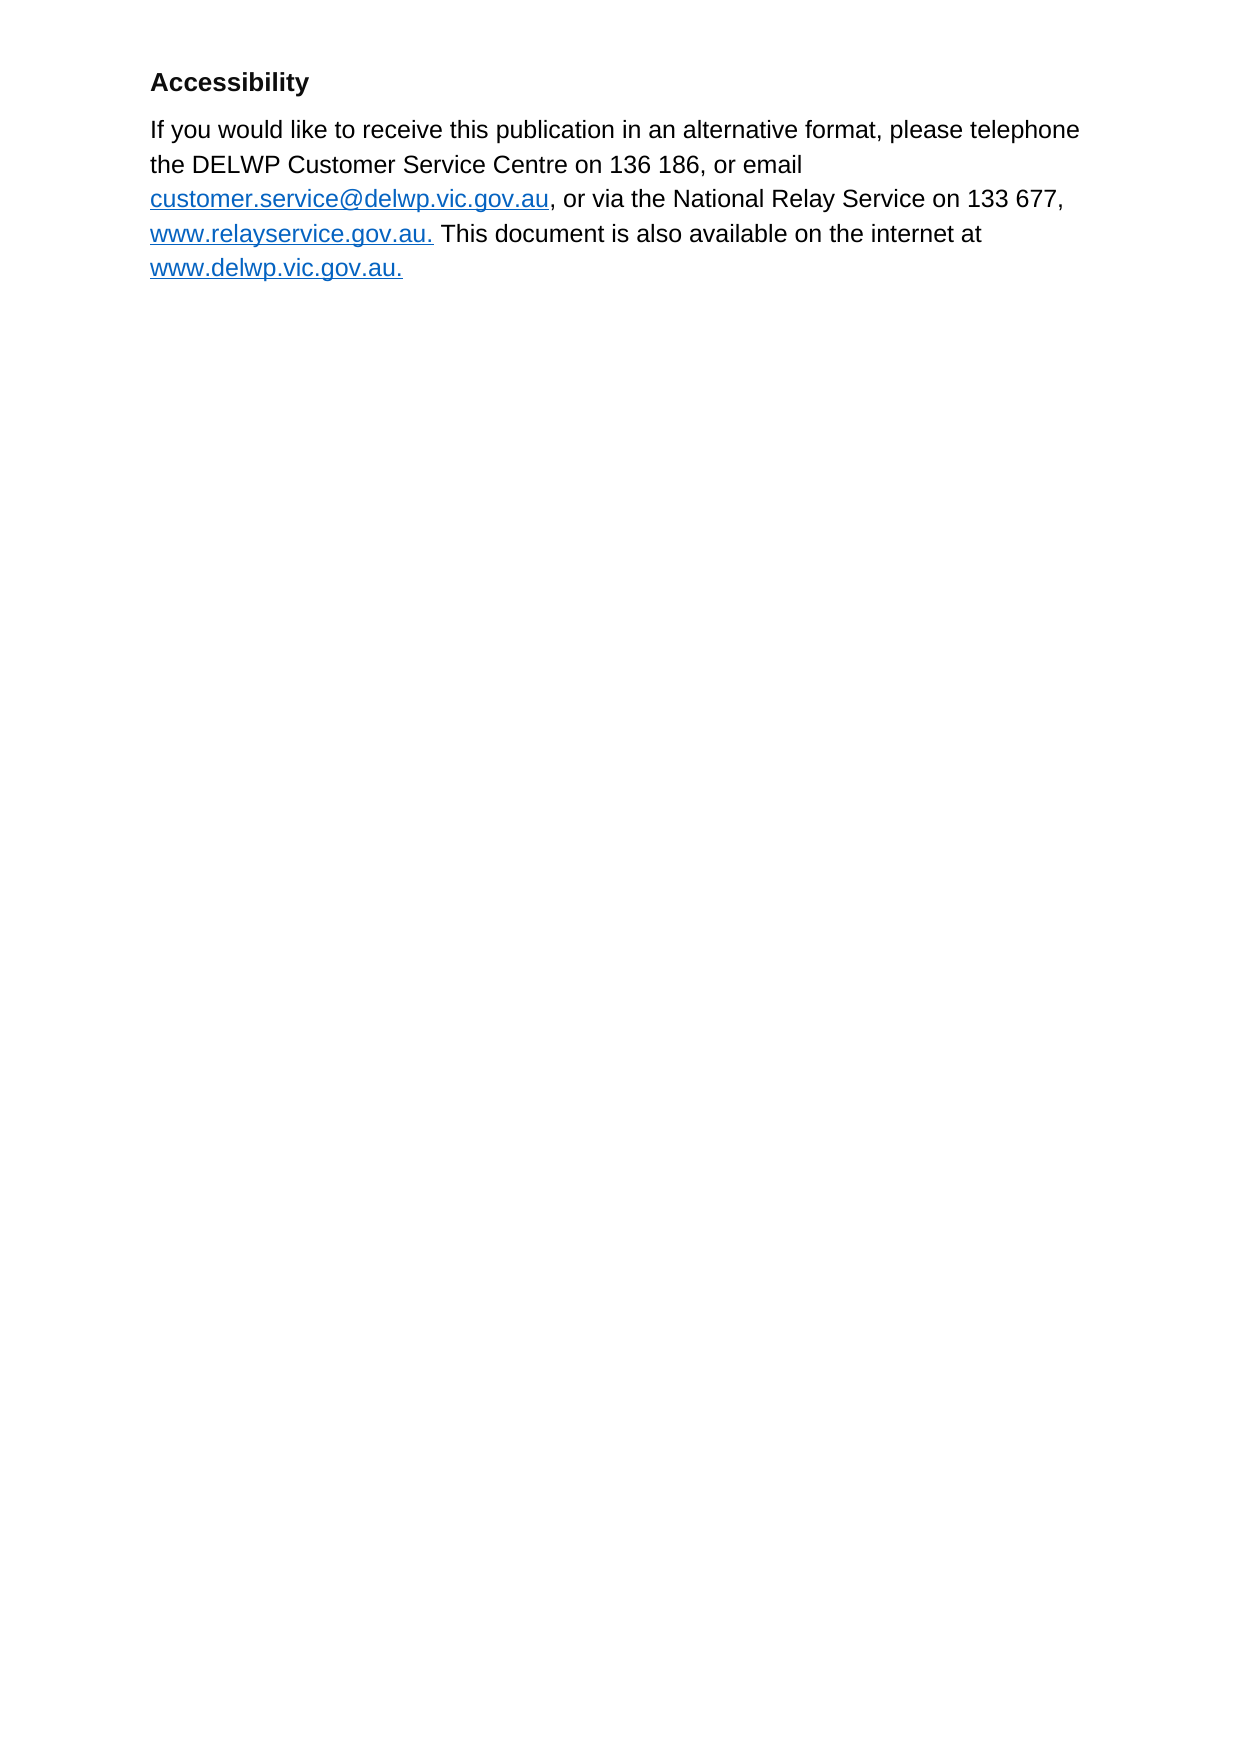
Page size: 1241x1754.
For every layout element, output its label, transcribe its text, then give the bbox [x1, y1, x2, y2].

text If you would like to receive this publication in an alternative format, please telephone the DELWP Customer Service Centre on 136 186, or email customer.service@delwp.vic.gov.au, or via the National Relay Service on 133 677, www.relayservice.gov.au. This document is also available on the internet at www.delwp.vic.gov.au. [150, 115, 1090, 282]
subtitle Accessibility [150, 67, 1090, 97]
